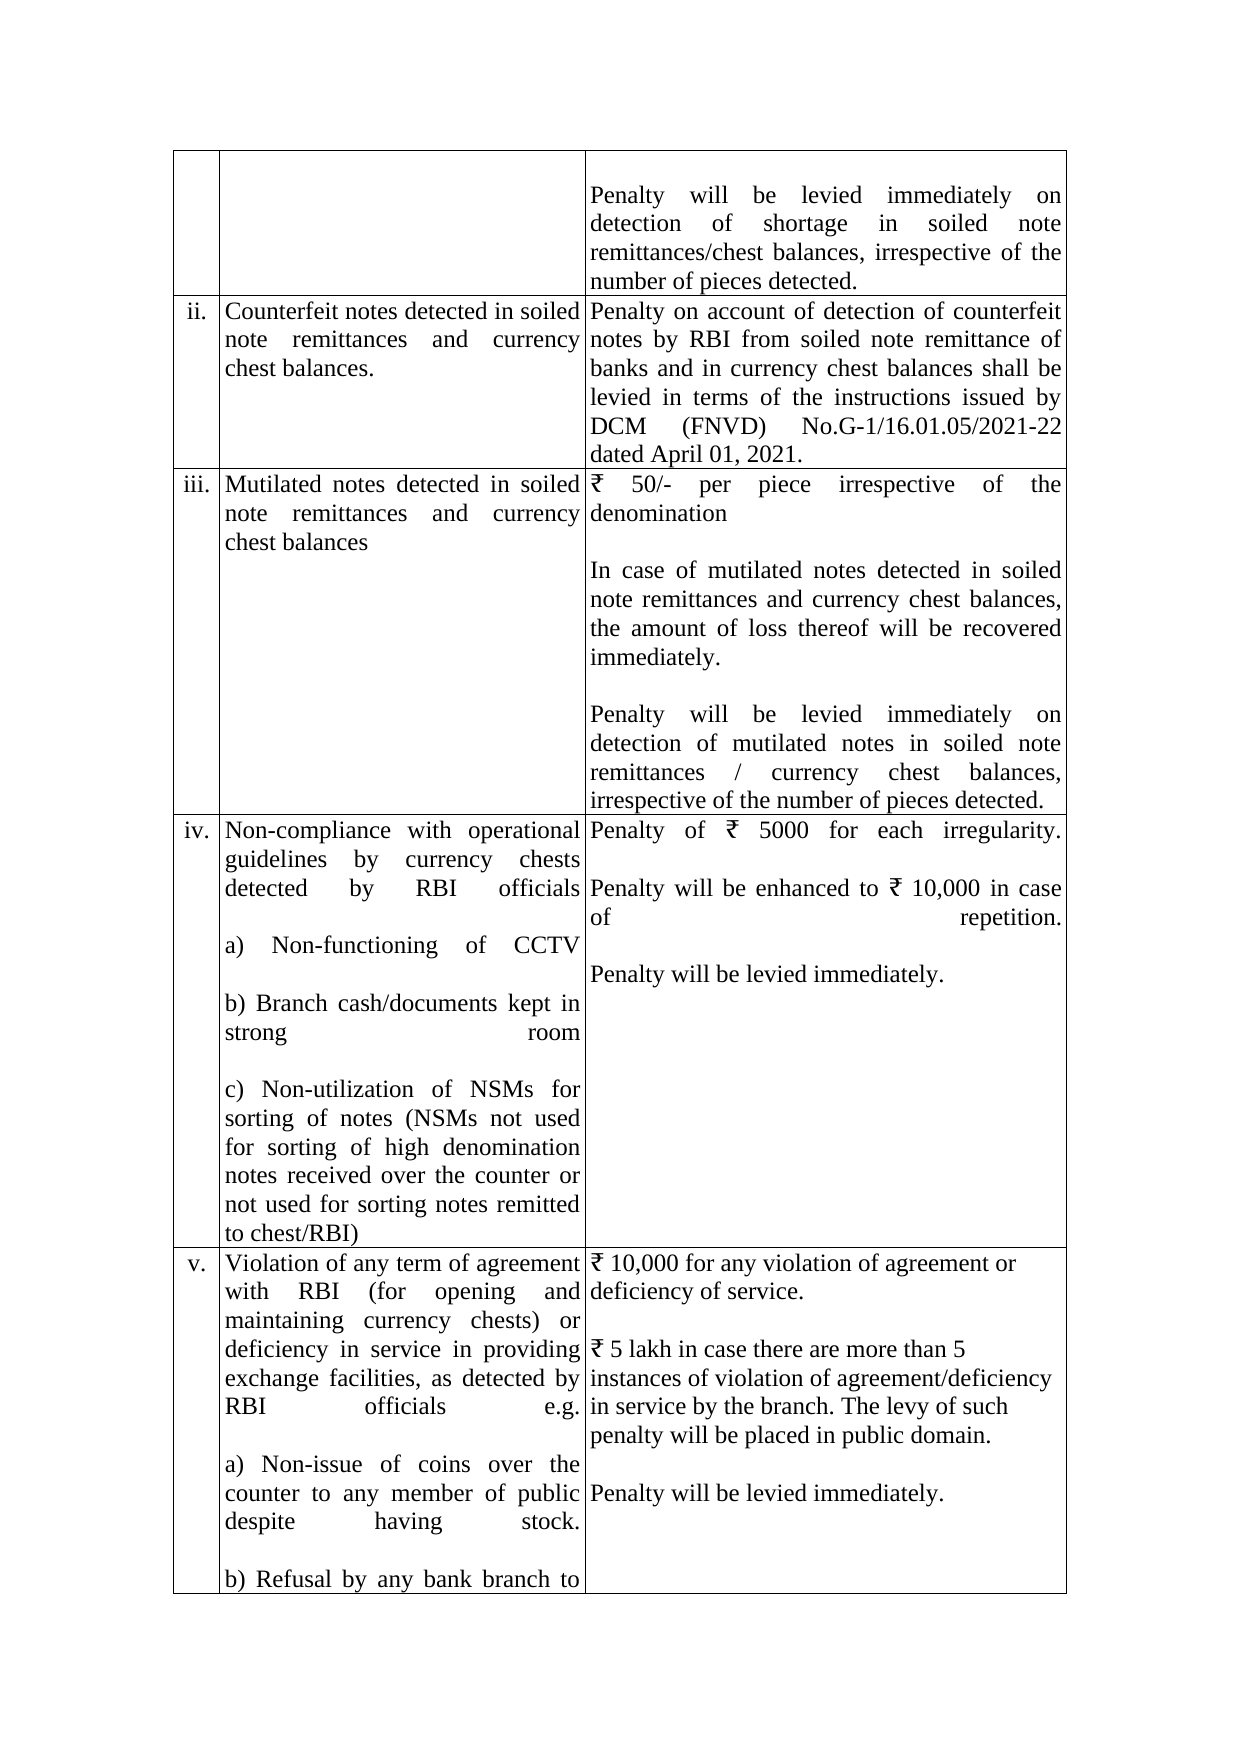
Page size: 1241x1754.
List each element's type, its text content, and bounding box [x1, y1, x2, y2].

table_cell iv. [174, 815, 219, 1247]
table_cell ii. [174, 296, 219, 468]
table_cell Penalty of ₹ 5000 for each irregularity. Penalty will be enhanced to ₹ 10,000 in case of repetition. Penalty will be levied immediately. [586, 815, 1066, 1247]
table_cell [586, 151, 1066, 295]
table_cell Non-compliance with operational guidelines by currency chests detected by RBI officials a) Non-functioning of CCTV b) Branch cash/documents kept in strong room c) Non-utilization of NSMs for sorting of notes (NSMs not used for sorting of high denomination notes received over the counter or not used for sorting notes remitted to chest/RBI) [220, 815, 585, 1247]
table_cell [220, 1248, 585, 1593]
table_cell Counterfeit notes detected in soiled note remittances and currency chest balances. [220, 296, 585, 468]
table_cell iii. [174, 469, 219, 814]
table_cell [220, 151, 585, 295]
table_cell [586, 1248, 1066, 1593]
table_cell v. [174, 1248, 219, 1593]
table_cell Mutilated notes detected in soiled note remittances and currency chest balances [220, 469, 585, 814]
table_cell Penalty on account of detection of counterfeit notes by RBI from soiled note remittance of banks and in currency chest balances shall be levied in terms of the instructions issued by DCM (FNVD) No.G-1/16.01.05/2021-22 dated April 01, 2021. [586, 296, 1066, 468]
table_cell i. [174, 151, 219, 295]
table_cell ₹ 50/- per piece irrespective of the denomination In case of mutilated notes detected in soiled note remittances and currency chest balances, the amount of loss thereof will be recovered immediately. Penalty will be levied immediately on detection of mutilated notes in soiled note remittances / currency chest balances, irrespective of the number of pieces detected. [586, 469, 1066, 814]
